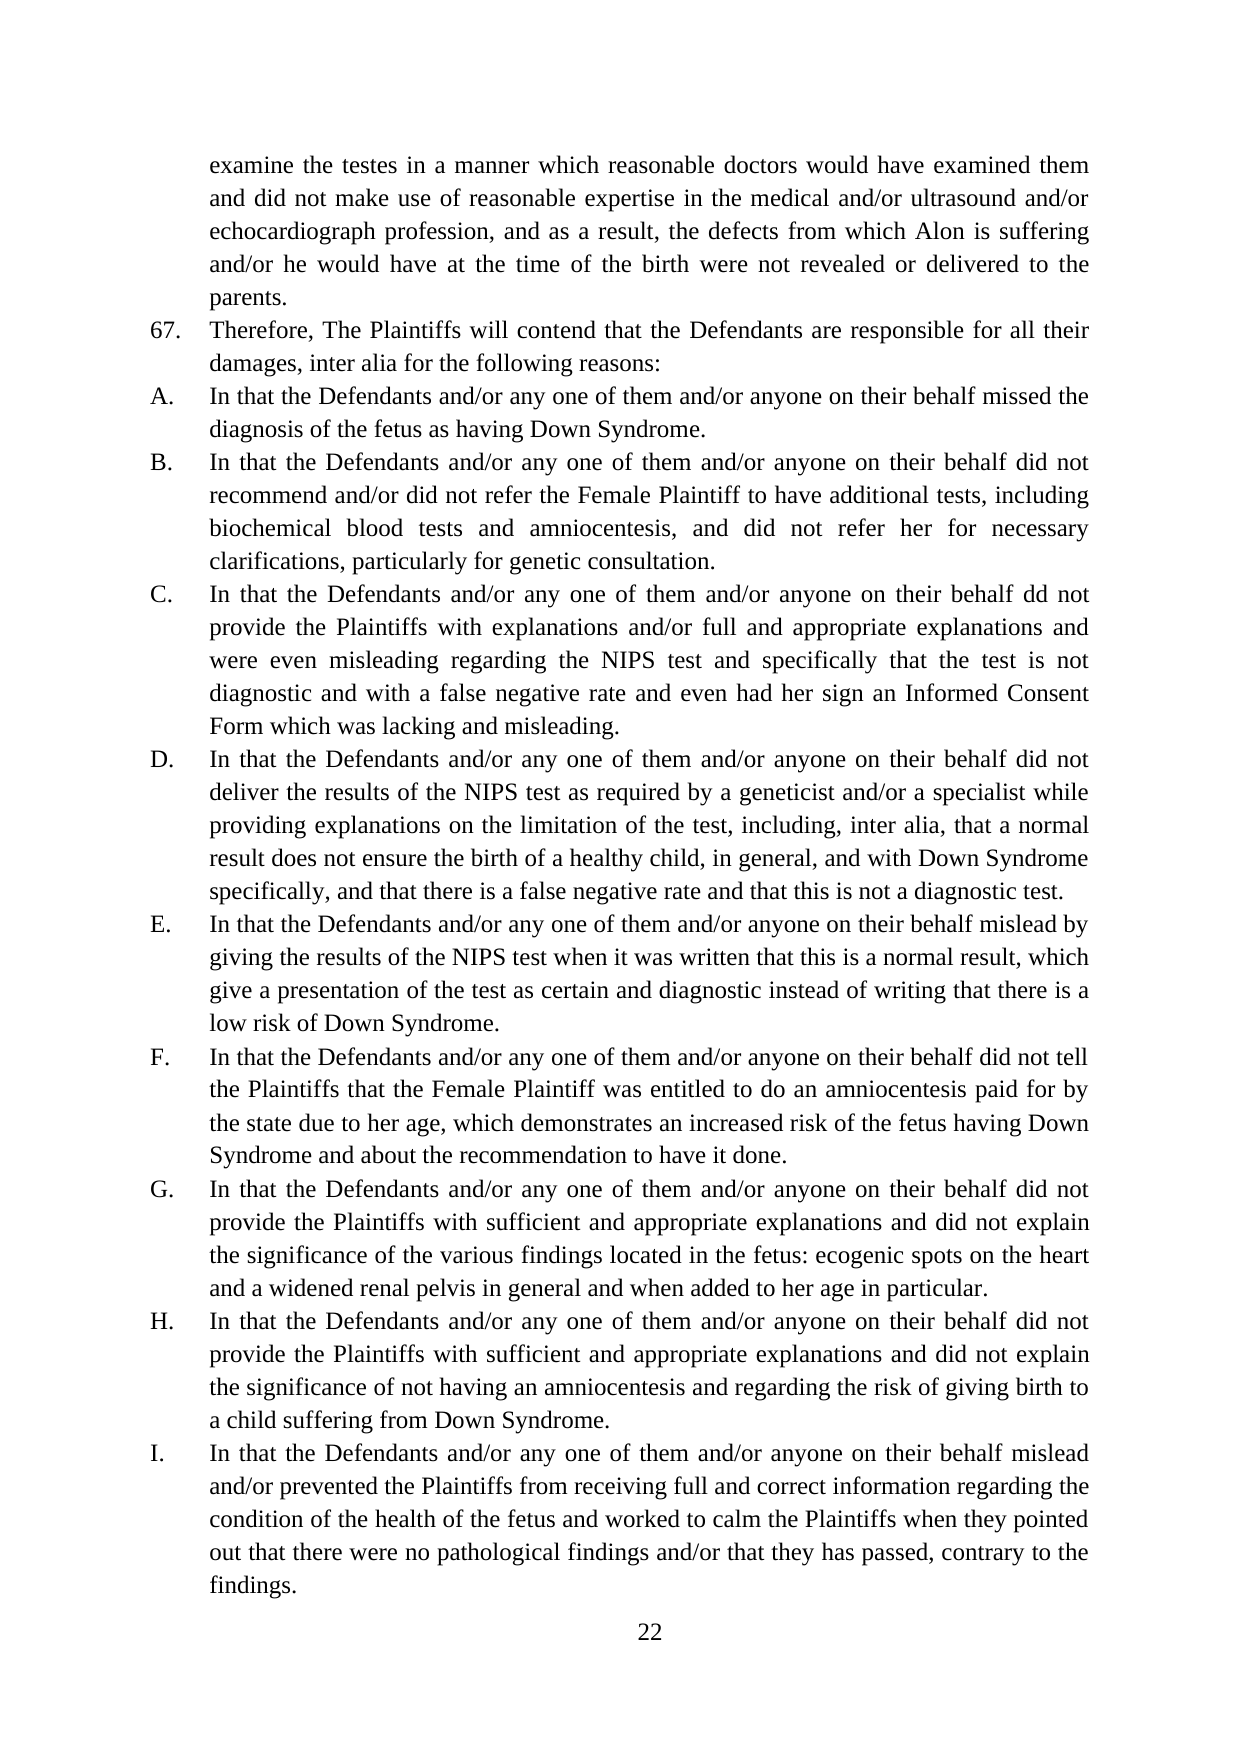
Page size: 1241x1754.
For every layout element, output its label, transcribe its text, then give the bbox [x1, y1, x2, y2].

list In that the Defendants and/or any one of them and/or anyone on their behalf mislead by giving the results of the NIPS test when it was written that this is a normal result, which give a presentation of the test as certain and diagnostic instead of writing that there is a low risk of Down Syndrome. [150, 909, 1090, 1037]
list In that the Defendants and/or any one of them and/or anyone on their behalf did not deliver the results of the NIPS test as required by a geneticist and/or a specialist while providing explanations on the limitation of the test, including, inter alia, that a normal result does not ensure the birth of a healthy child, in general, and with Down Syndrome specifically, and that there is a false negative rate and that this is not a diagnostic test. [150, 744, 1090, 905]
list In that the Defendants and/or any one of them and/or anyone on their behalf did not provide the Plaintiffs with sufficient and appropriate explanations and did not explain the significance of not having an amniocentesis and regarding the risk of giving birth to a child suffering from Down Syndrome. [150, 1306, 1090, 1433]
list In that the Defendants and/or any one of them and/or anyone on their behalf did not provide the Plaintiffs with sufficient and appropriate explanations and did not explain the significance of the various findings located in the fetus: ecogenic spots on the heart and a widened renal pelvis in general and when added to her age in particular. [150, 1174, 1090, 1301]
list In that the Defendants and/or any one of them and/or anyone on their behalf missed the diagnosis of the fetus as having Down Syndrome. [150, 381, 1090, 443]
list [150, 150, 1090, 311]
list In that the Defendants and/or any one of them and/or anyone on their behalf dd not provide the Plaintiffs with explanations and/or full and appropriate explanations and were even misleading regarding the NIPS test and specifically that the test is not diagnostic and with a false negative rate and even had her sign an Informed Consent Form which was lacking and misleading. [150, 579, 1090, 740]
list Therefore, The Plaintiffs will contend that the Defendants are responsible for all their damages, inter alia for the following reasons: [150, 315, 1090, 377]
list In that the Defendants and/or any one of them and/or anyone on their behalf did not recommend and/or did not refer the Female Plaintiff to have additional tests, including biochemical blood tests and amniocentesis, and did not refer her for necessary clarifications, particularly for genetic consultation. [150, 447, 1090, 575]
list In that the Defendants and/or any one of them and/or anyone on their behalf did not tell the Plaintiffs that the Female Plaintiff was entitled to do an amniocentesis paid for by the state due to her age, which demonstrates an increased risk of the fetus having Down Syndrome and about the recommendation to have it done. [150, 1042, 1090, 1169]
list In that the Defendants and/or any one of them and/or anyone on their behalf mislead and/or prevented the Plaintiffs from receiving full and correct information regarding the condition of the health of the fetus and worked to calm the Plaintiffs when they pointed out that there were no pathological findings and/or that they has passed, contrary to the findings. [150, 1438, 1090, 1599]
